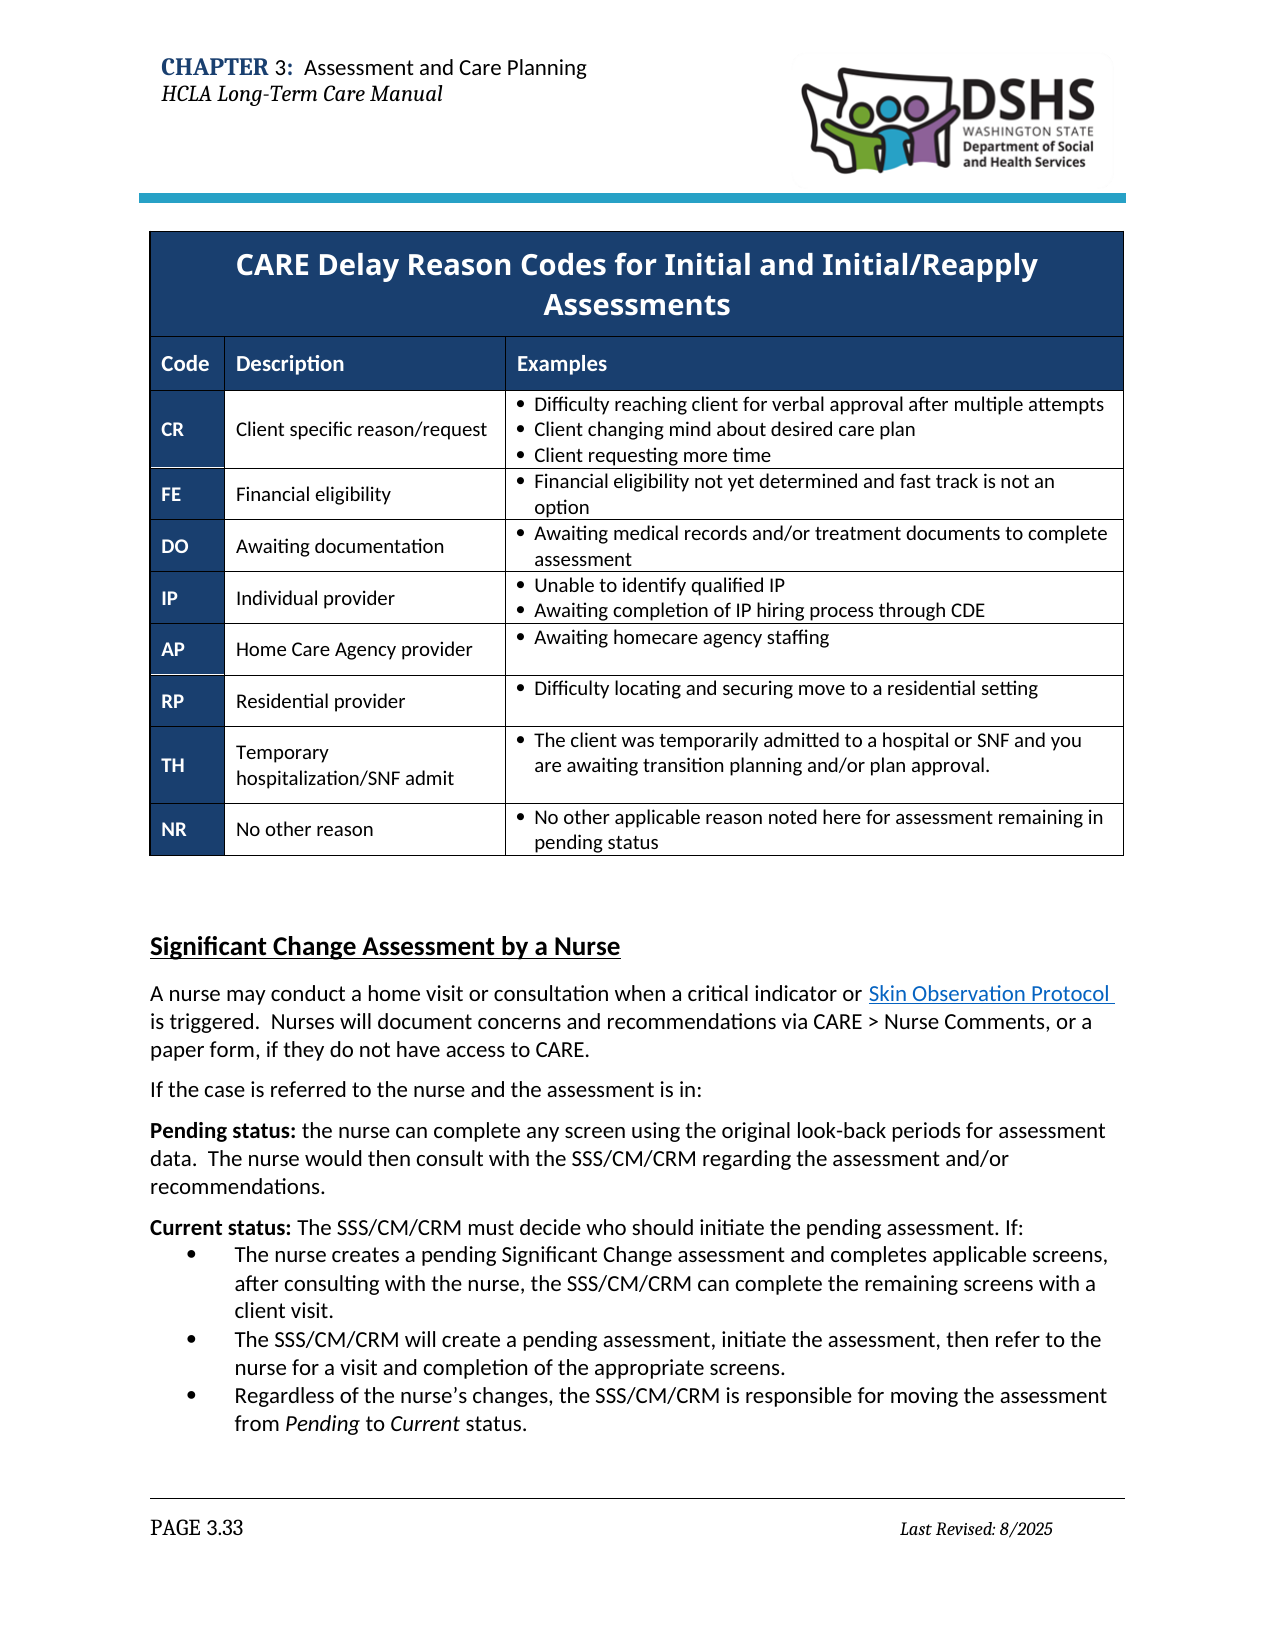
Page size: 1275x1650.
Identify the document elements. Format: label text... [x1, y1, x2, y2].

table_cell Temporary hospitalization/SNF admit [225, 727, 505, 803]
table_cell Residential provider [225, 676, 505, 726]
table_cell Awaiting medical records and/or treatment documents to complete assessment [506, 520, 1123, 571]
text If the case is referred to the nurse and the assessment is in: [150, 1076, 1125, 1103]
table_header CARE Delay Reason Codes for Initial and Initial/Reapply Assessments [151, 232, 1123, 336]
list The SSS/CM/CRM will create a pending assessment, initiate the assessment, then refer to the nurse for a visit and completion of the appropriate screens. [187, 1325, 1125, 1381]
table_cell Unable to identify qualified IP Awaiting completion of IP hiring process through CDE [506, 572, 1123, 623]
list Regardless of the nurse’s changes, the SSS/CM/CRM is responsible for moving the assessment from Pending to Current status. [187, 1381, 1125, 1437]
text Pending status: the nurse can complete any screen using the original look-back periods for assessment data. The nurse would then consult with the SSS/CM/CRM regarding the assessment and/or recommendations. [150, 1116, 1125, 1200]
table_cell The client was temporarily admitted to a hospital or SNF and you are awaiting transition planning and/or plan approval. [506, 727, 1123, 803]
table_cell TH [151, 727, 224, 803]
table_cell Awaiting documentation [225, 520, 505, 571]
table_cell FE [151, 469, 224, 519]
table_cell Examples [506, 337, 1123, 390]
text A nurse may conduct a home visit or consultation when a critical indicator or Skin Observation Protocol is triggered. Nurses will document concerns and recommendations via CARE > Nurse Comments, or a paper form, if they do not have access to CARE. [150, 979, 1125, 1063]
table_cell Individual provider [225, 572, 505, 623]
table_cell Financial eligibility [225, 469, 505, 519]
table_cell No other reason [225, 804, 505, 855]
table_cell No other applicable reason noted here for assessment remaining in pending status [506, 804, 1123, 855]
table_cell Financial eligibility not yet determined and fast track is not an option [506, 469, 1123, 519]
table_cell Code [151, 337, 224, 390]
text Current status: The SSS/CM/CRM must decide who should initiate the pending assessment. If: [150, 1213, 1125, 1241]
table_cell CR [151, 391, 224, 467]
table_cell AP [151, 624, 224, 674]
table_cell RP [151, 676, 224, 726]
list The nurse creates a pending Significant Change assessment and completes applicable screens, after consulting with the nurse, the SSS/CM/CRM can complete the remaining screens with a client visit. [187, 1241, 1125, 1325]
table_cell DO [151, 520, 224, 571]
table_cell Home Care Agency provider [225, 624, 505, 674]
table_cell Difficulty reaching client for verbal approval after multiple attempts Client changing mind about desired care plan Client requesting more time [506, 391, 1123, 467]
table_cell Description [225, 337, 505, 390]
table_cell Awaiting homecare agency staffing [506, 624, 1123, 674]
table_cell IP [151, 572, 224, 623]
subtitle Significant Change Assessment by a Nurse [150, 929, 1125, 962]
table_cell NR [151, 804, 224, 855]
table_cell Client specific reason/request [225, 391, 505, 467]
table_cell Difficulty locating and securing move to a residential setting [506, 676, 1123, 726]
picture [791, 52, 1115, 189]
